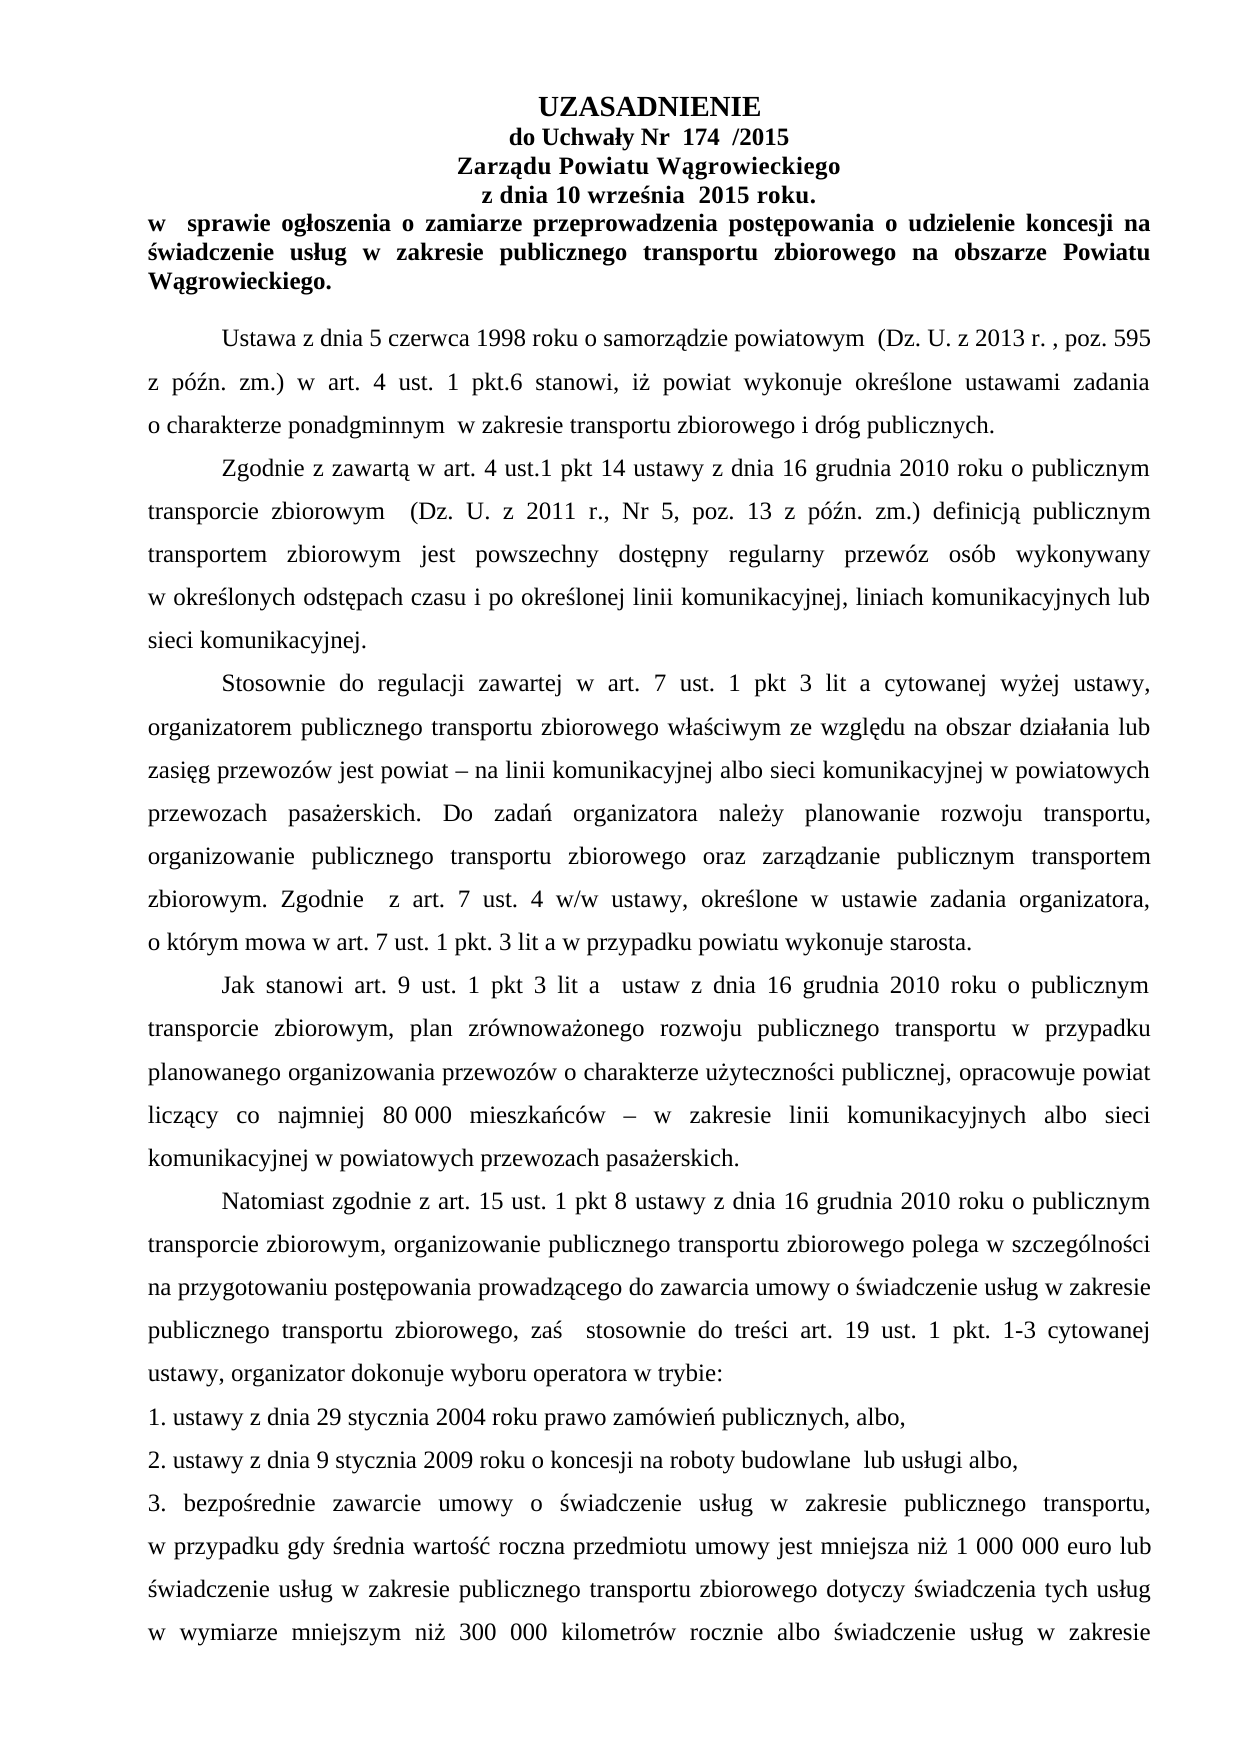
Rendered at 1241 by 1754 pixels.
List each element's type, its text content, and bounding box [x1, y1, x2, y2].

text 2. ustawy z dnia 9 stycznia 2009 roku o koncesji na roboty budowlane lub usługi albo, [148, 1445, 1152, 1473]
text Zarządu Powiatu Wągrowieckiego [148, 151, 1150, 180]
text Zgodnie z zawartą w art. 4 ust.1 pkt 14 ustawy z dnia 16 grudnia 2010 roku o publicznym transporcie zbiorowym (Dz. U. z 2011 r., Nr 5, poz. 13 z późn. zm.) definicją publicznym transportem zbiorowym jest powszechny dostępny regularny przewóz osób wykonywany w określonych odstępach czasu i po określonej linii komunikacyjnej, liniach komunikacyjnych lub sieci komunikacyjnej. [148, 453, 1152, 654]
text do Uchwały Nr 174 /2015 [148, 122, 1150, 151]
text Ustawa z dnia 5 czerwca 1998 roku o samorządzie powiatowym (Dz. U. z 2013 r. , poz. 595 z późn. zm.) w art. 4 ust. 1 pkt.6 stanowi, iż powiat wykonuje określone ustawami zadania o charakterze ponadgminnym w zakresie transportu zbiorowego i dróg publicznych. [148, 323, 1152, 438]
text Jak stanowi art. 9 ust. 1 pkt 3 lit a ustaw z dnia 16 grudnia 2010 roku o publicznym transporcie zbiorowym, plan zrównoważonego rozwoju publicznego transportu w przypadku planowanego organizowania przewozów o charakterze użyteczności publicznej, opracowuje powiat liczący co najmniej 80 000 mieszkańców – w zakresie linii komunikacyjnych albo sieci komunikacyjnej w powiatowych przewozach pasażerskich. [148, 970, 1152, 1172]
text w sprawie ogłoszenia o zamiarze przeprowadzenia postępowania o udzielenie koncesji na świadczenie usług w zakresie publicznego transportu zbiorowego na obszarze Powiatu Wągrowieckiego. [148, 208, 1152, 295]
text UZASADNIENIE [148, 89, 1152, 122]
text 1. ustawy z dnia 29 stycznia 2004 roku prawo zamówień publicznych, albo, [148, 1402, 1152, 1430]
text z dnia 10 września 2015 roku. [148, 180, 1150, 208]
text Stosownie do regulacji zawartej w art. 7 ust. 1 pkt 3 lit a cytowanej wyżej ustawy, organizatorem publicznego transportu zbiorowego właściwym ze względu na obszar działania lub zasięg przewozów jest powiat – na linii komunikacyjnej albo sieci komunikacyjnej w powiatowych przewozach pasażerskich. Do zadań organizatora należy planowanie rozwoju transportu, organizowanie publicznego transportu zbiorowego oraz zarządzanie publicznym transportem zbiorowym. Zgodnie z art. 7 ust. 4 w/w ustawy, określone w ustawie zadania organizatora, o którym mowa w art. 7 ust. 1 pkt. 3 lit a w przypadku powiatu wykonuje starosta. [148, 668, 1152, 956]
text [148, 1488, 1152, 1646]
text Natomiast zgodnie z art. 15 ust. 1 pkt 8 ustawy z dnia 16 grudnia 2010 roku o publicznym transporcie zbiorowym, organizowanie publicznego transportu zbiorowego polega w szczególności na przygotowaniu postępowania prowadzącego do zawarcia umowy o świadczenie usług w zakresie publicznego transportu zbiorowego, zaś stosownie do treści art. 19 ust. 1 pkt. 1-3 cytowanej ustawy, organizator dokonuje wyboru operatora w trybie: [148, 1186, 1152, 1387]
